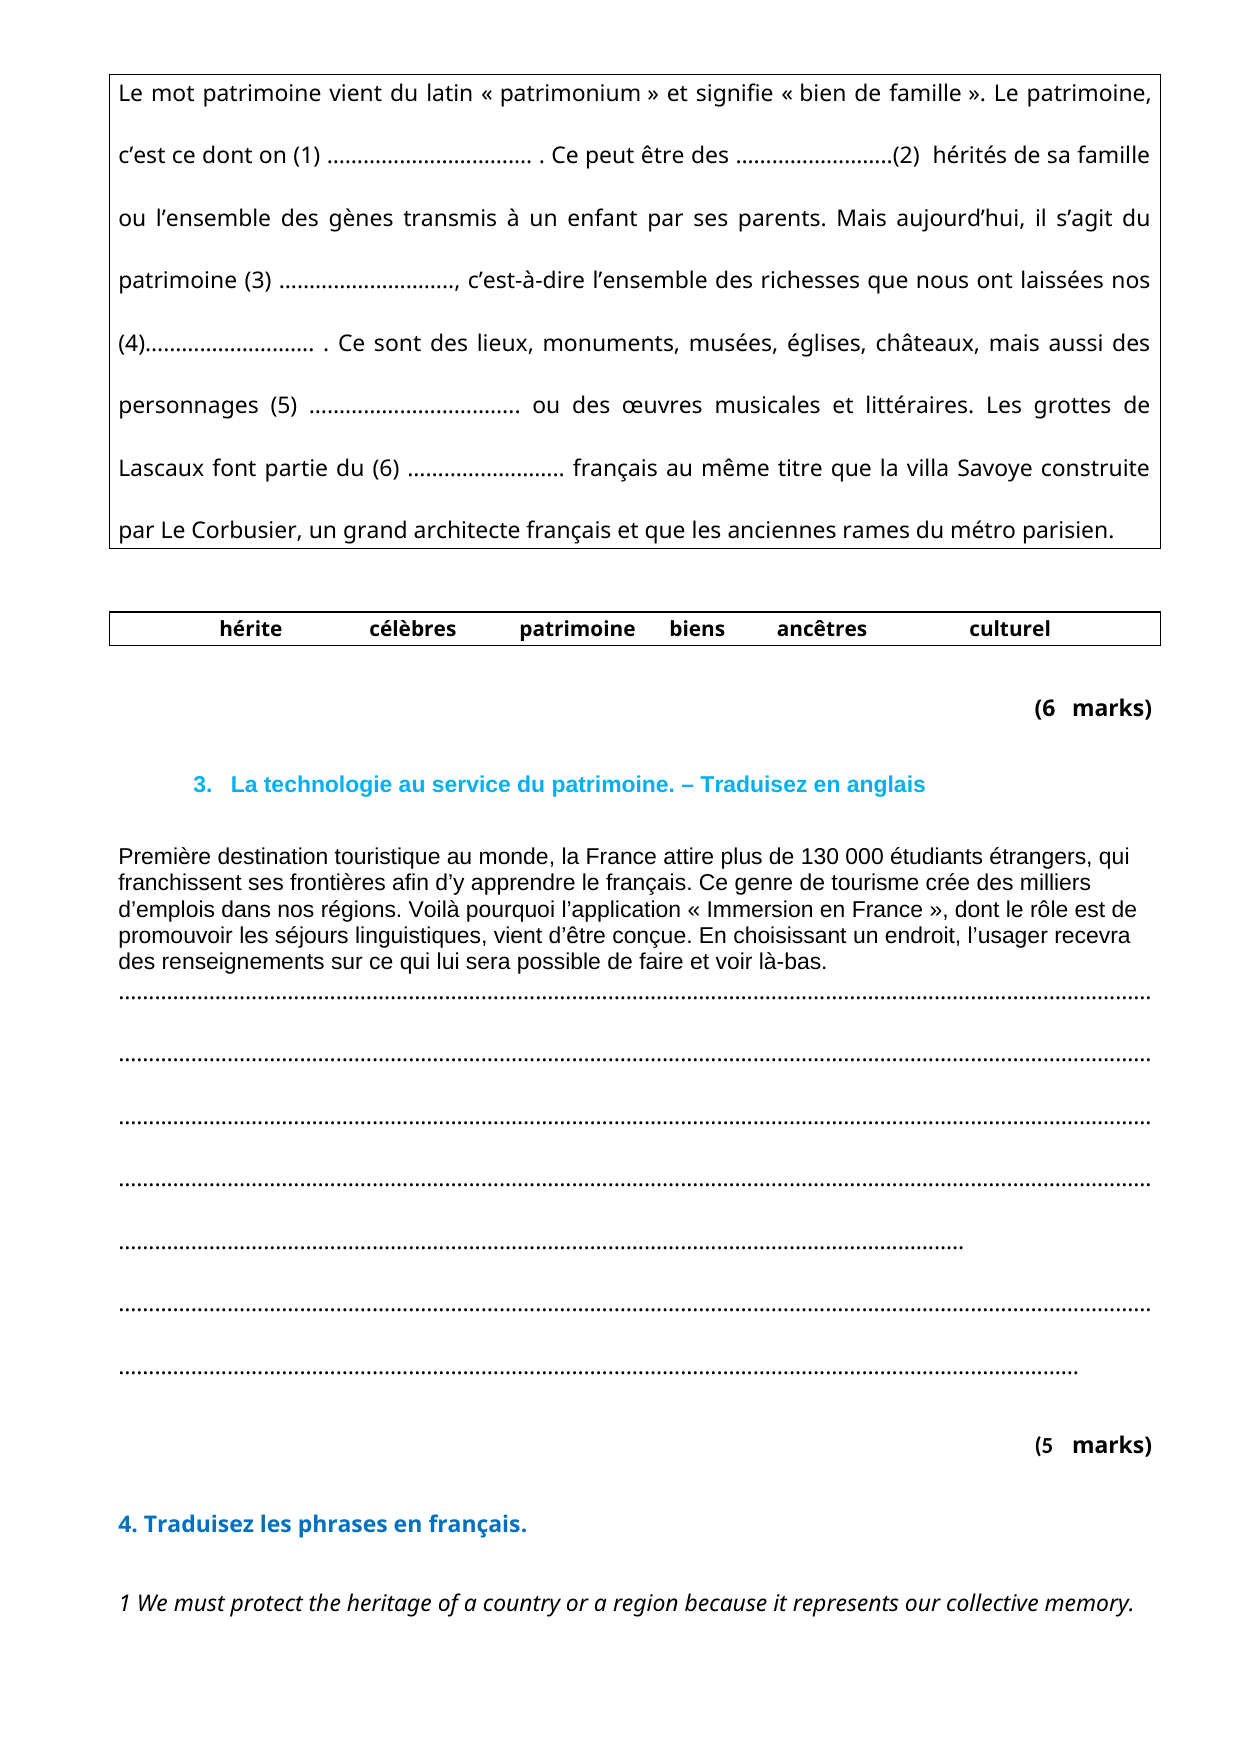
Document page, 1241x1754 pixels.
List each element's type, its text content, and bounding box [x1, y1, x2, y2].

text Le mot patrimoine vient du latin « patrimonium » et signifie « bien de famille ». Le patrimoine, c’est ce dont on (1) ……………………………. . Ce peut être des ……………………..(2) hérités de sa famille ou l’ensemble des gènes transmis à un enfant par ses parents. Mais aujourd’hui, il s’agit du patrimoine (3) ……………………….., c’est-à-dire l’ensemble des richesses que nous ont laissées nos (4)………………………. . Ce sont des lieux, monuments, musées, églises, châteaux, mais aussi des personnages (5) …………………………….. ou des œuvres musicales et littéraires. Les grottes de Lascaux font partie du (6) …………………….. français au même titre que la villa Savoye construite par Le Corbusier, un grand architecte français et que les anciennes rames du métro parisien. [110, 75, 1160, 548]
list marks) [133, 691, 1152, 723]
text 4. Traduisez les phrases en français. [118, 1508, 1152, 1539]
list marks) [133, 1429, 1152, 1460]
text …………………………………………………………………………………………………………………………………………………………………………………………………………………………………………………………………………………………………………………………………………………………………………………………………………………………………………………………………………………………………………………………………………………………………………………………………………………………………………………………………………………………………………………………………………………………..…………………………………………………………………………………………………………………………………………………………………………………………………………………………………………………………………………………………………… [118, 974, 1152, 1381]
table_header La technologie au service du patrimoine. – Traduisez en anglais [107, 771, 1171, 843]
table_cell Première destination touristique au monde, la France attire plus de 130 000 étudiants étrangers, qui franchissent ses frontières afin d’y apprendre le français. Ce genre de tourisme crée des milliers d’emplois dans nos régions. Voilà pourquoi l’application « Immersion en France », dont le rôle est de promouvoir les séjours linguistiques, vient d’être conçue. En choisissant un endroit, l’usager recevra des renseignements sur ce qui lui sera possible de faire et voir là-bas. [107, 843, 1171, 974]
text 1 We must protect the heritage of a country or a region because it represents our collective memory. [118, 1587, 1152, 1652]
text hérite célèbres patrimoine biens ancêtres culturel [110, 613, 1160, 645]
